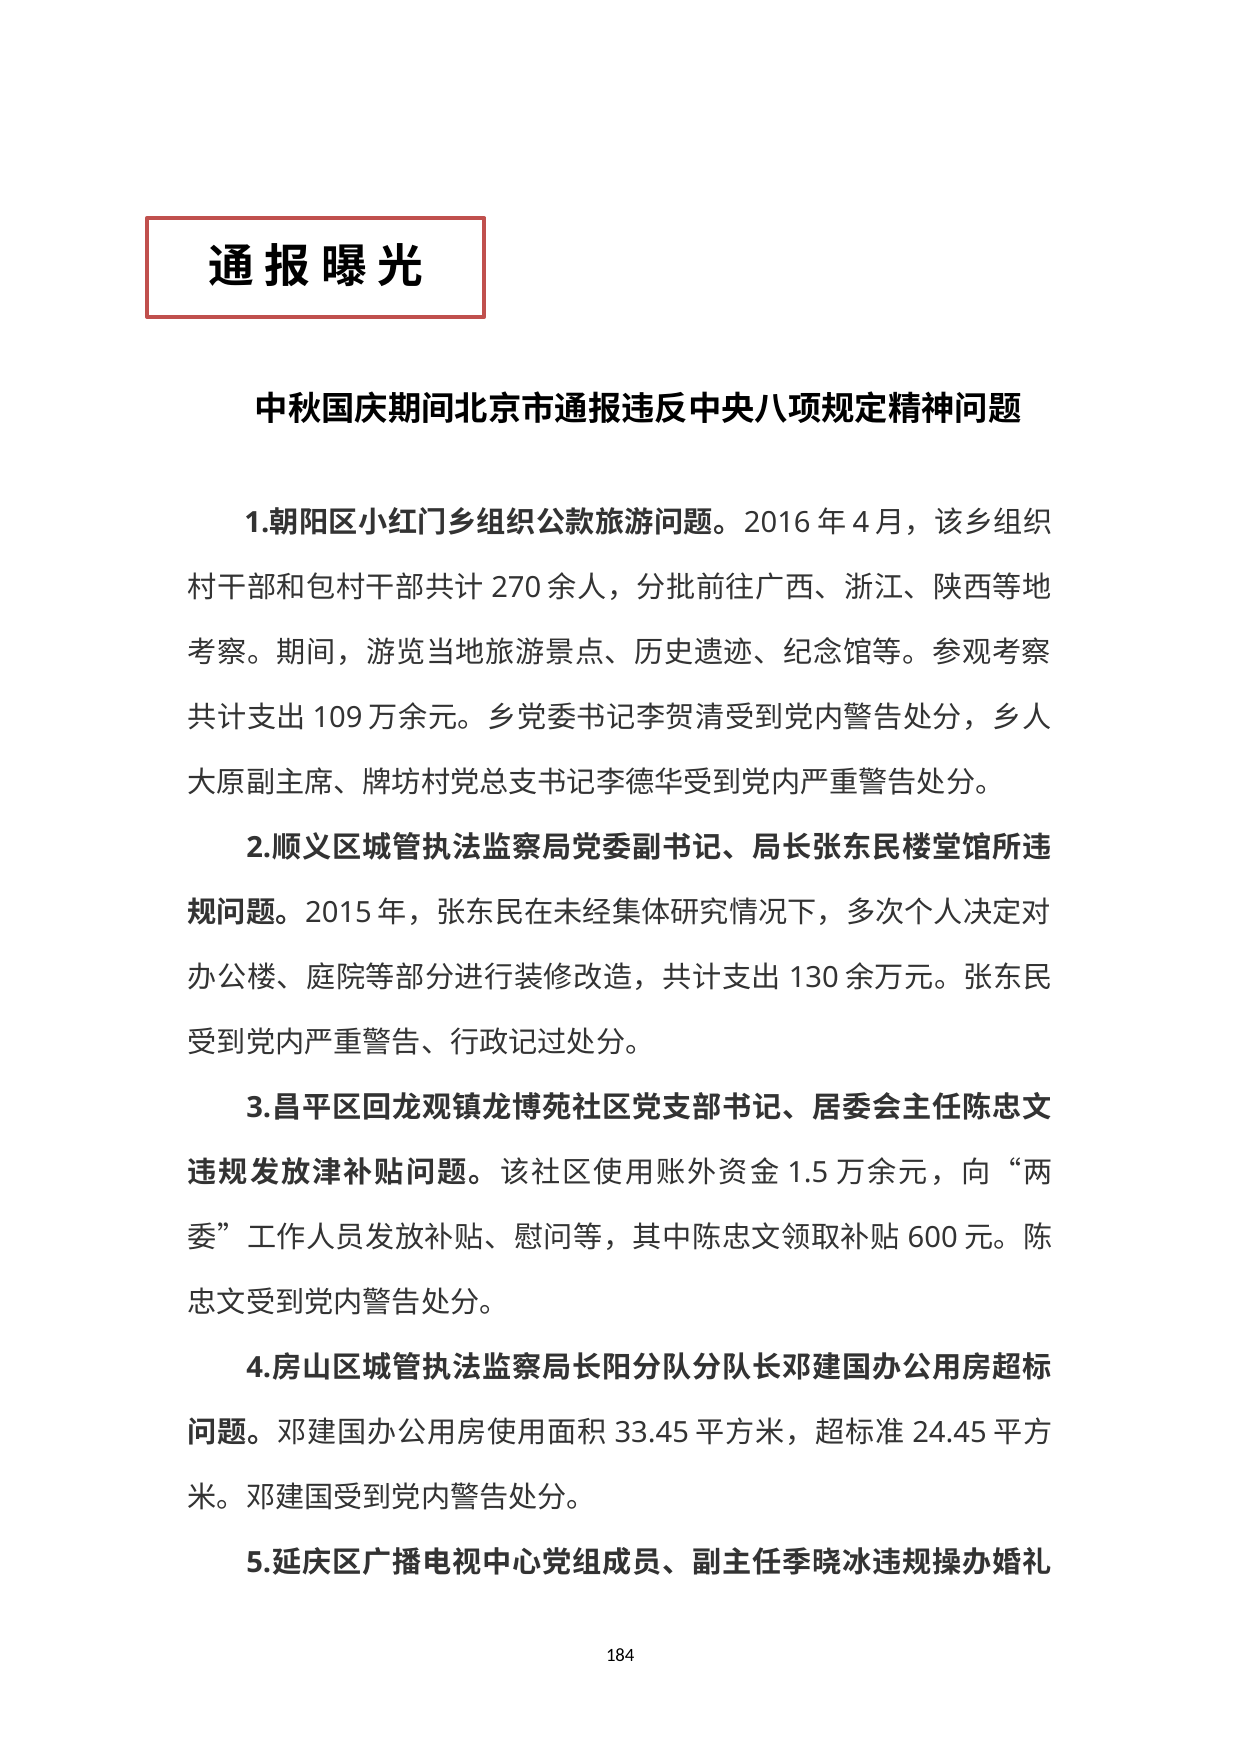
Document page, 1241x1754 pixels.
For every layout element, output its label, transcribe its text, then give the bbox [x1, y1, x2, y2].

text 2.顺义区城管执法监察局党委副书记、局长张东民楼堂馆所违规问题。2015年，张东民在未经集体研究情况下，多次个人决定对办公楼、庭院等部分进行装修改造，共计支出130余万元。张东民受到党内严重警告、行政记过处分。 [187, 812, 1053, 1072]
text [187, 1527, 1053, 1592]
text 3.昌平区回龙观镇龙博苑社区党支部书记、居委会主任陈忠文违规发放津补贴问题。该社区使用账外资金1.5万余元，向“两委”工作人员发放补贴、慰问等，其中陈忠文领取补贴600元。陈忠文受到党内警告处分。 [187, 1072, 1053, 1332]
subtitle 中秋国庆期间北京市通报违反中央八项规定精神问题 [187, 373, 1053, 438]
text 1.朝阳区小红门乡组织公款旅游问题。2016年4月，该乡组织村干部和包村干部共计270余人，分批前往广西、浙江、陕西等地考察。期间，游览当地旅游景点、历史遗迹、纪念馆等。参观考察共计支出109万余元。乡党委书记李贺清受到党内警告处分，乡人大原副主席、牌坊村党总支书记李德华受到党内严重警告处分。 [187, 487, 1053, 812]
text 4.房山区城管执法监察局长阳分队分队长邓建国办公用房超标问题。邓建国办公用房使用面积33.45平方米，超标准24.45平方米。邓建国受到党内警告处分。 [187, 1332, 1053, 1527]
